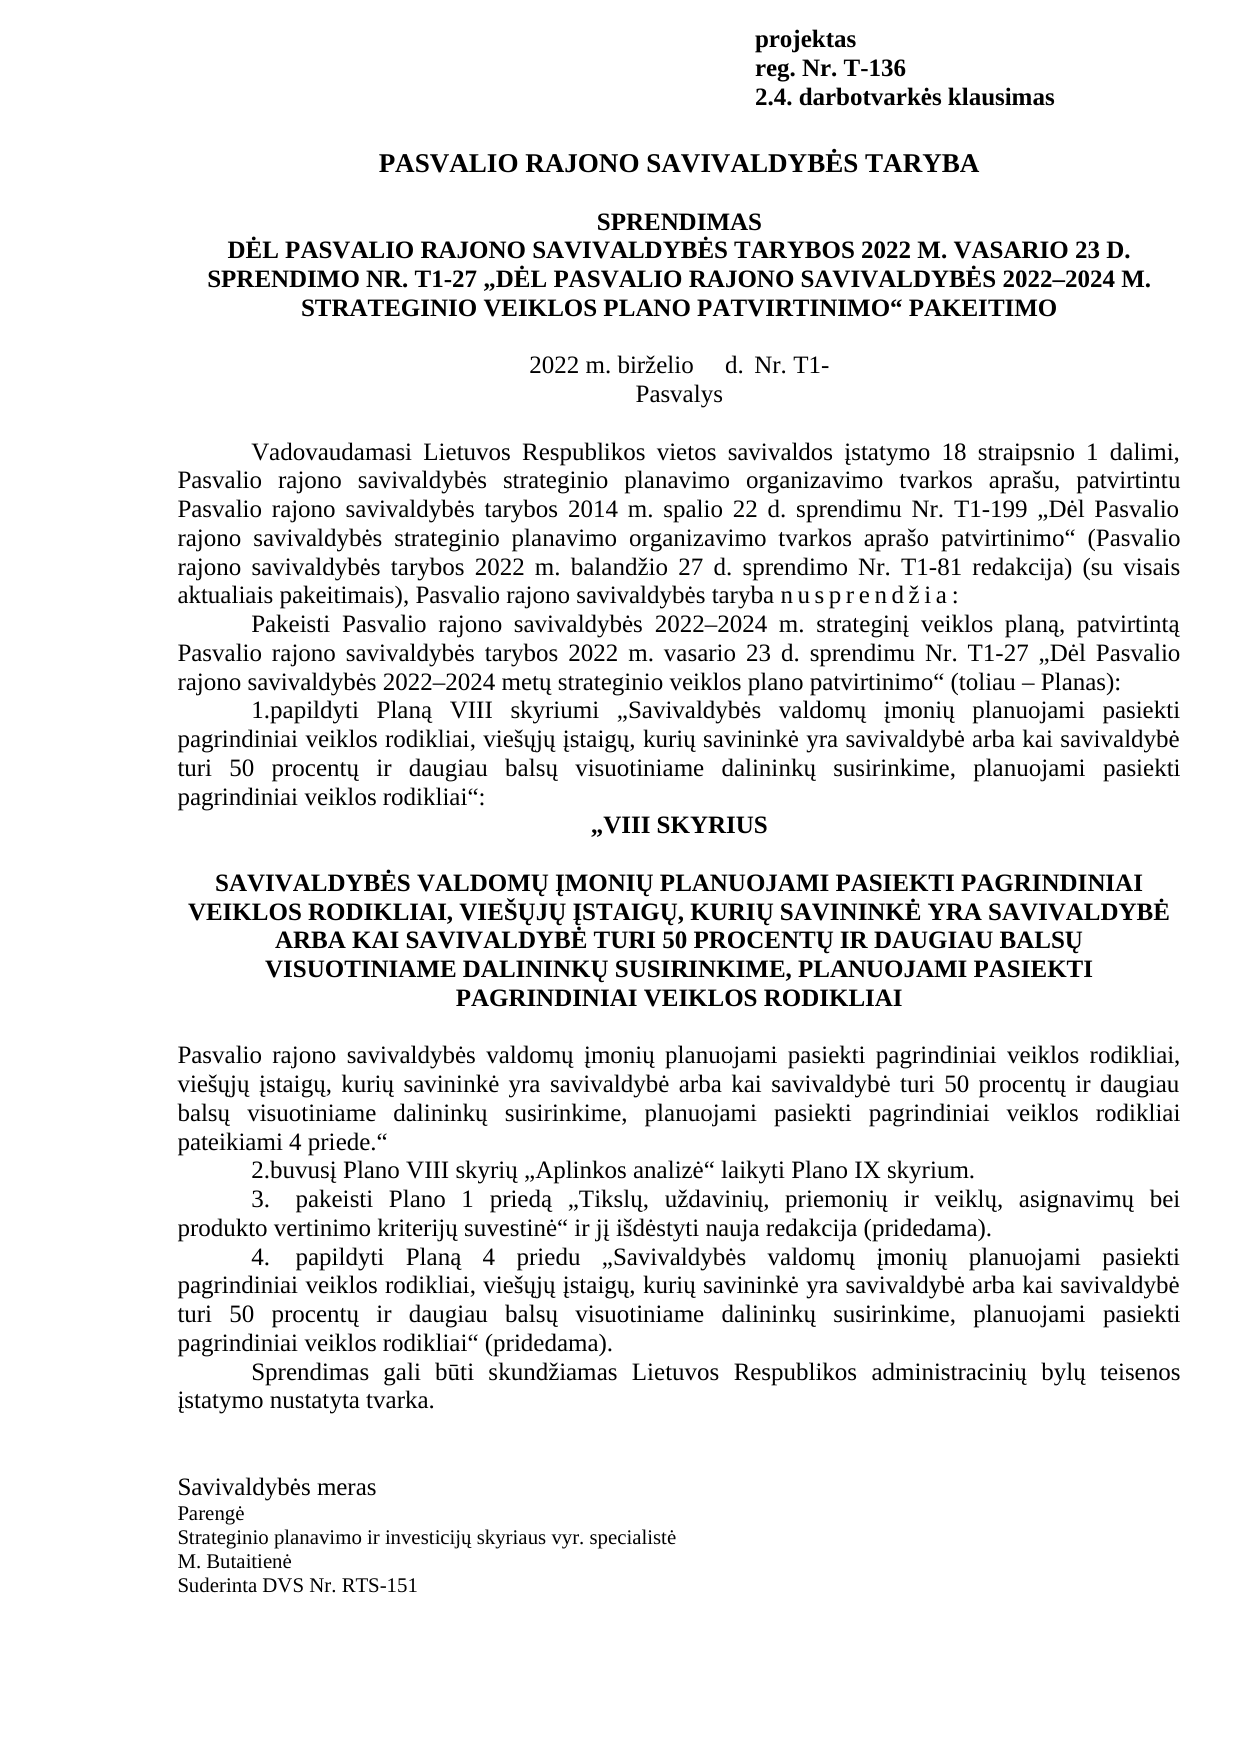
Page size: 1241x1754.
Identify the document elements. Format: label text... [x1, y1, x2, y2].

list papildyti Planą 4 priedu „Savivaldybės valdomų įmonių planuojami pasiekti pagrindiniai veiklos rodikliai, viešųjų įstaigų, kurių savininkė yra savivaldybė arba kai savivaldybė turi 50 procentų ir daugiau balsų visuotiniame dalininkų susirinkime, planuojami pasiekti pagrindiniai veiklos rodikliai“ (pridedama). [177, 1242, 1181, 1357]
text Sprendimas gali būti skundžiamas Lietuvos Respublikos administracinių bylų teisenos įstatymo nustatyta tvarka. [177, 1357, 1181, 1414]
text Pakeisti Pasvalio rajono savivaldybės 2022–2024 m. strateginį veiklos planą, patvirtintą Pasvalio rajono savivaldybės tarybos 2022 m. vasario 23 d. sprendimu Nr. T1-27 „Dėl Pasvalio rajono savivaldybės 2022–2024 metų strateginio veiklos plano patvirtinimo“ (toliau – Planas): [177, 609, 1181, 696]
text Vadovaudamasi Lietuvos Respublikos vietos savivaldos įstatymo 18 straipsnio 1 dalimi, Pasvalio rajono savivaldybės strateginio planavimo organizavimo tvarkos aprašu, patvirtintu Pasvalio rajono savivaldybės tarybos 2014 m. spalio 22 d. sprendimu Nr. T1-199 „Dėl Pasvalio rajono savivaldybės strateginio planavimo organizavimo tvarkos aprašo patvirtinimo“ (Pasvalio rajono savivaldybės tarybos 2022 m. balandžio 27 d. sprendimo Nr. T1-81 redakcija) (su visais aktualiais pakeitimais), Pasvalio rajono savivaldybės taryba nusprendžia: [177, 437, 1181, 609]
list pakeisti Plano 1 priedą „Tikslų, uždavinių, priemonių ir veiklų, asignavimų bei produkto vertinimo kriterijų suvestinė“ ir jį išdėstyti nauja redakcija (pridedama). [177, 1184, 1181, 1242]
text Savivaldybės meras [177, 1472, 1181, 1501]
text M. Butaitienė [177, 1549, 1181, 1573]
text DĖL PASVALIO RAJONO SAVIVALDYBĖS TARYBOS 2022 M. vasario 23 D. SPRENDIMO NR. T1-27 „DĖL PASVALIO RAJONO SAVIVALDYBĖS 2022–2024 M. STRATEGINIO VEIKLOS PLANO PATVIRTINIMO“ PAKEITIMO [177, 236, 1181, 322]
text Pasvalio rajono savivaldybės valdomų įmonių planuojami pasiekti pagrindiniai veiklos rodikliai, viešųjų įstaigų, kurių savininkė yra savivaldybė arba kai savivaldybė turi 50 procentų ir daugiau balsų visuotiniame dalininkų susirinkime, planuojami pasiekti pagrindiniai veiklos rodikliai pateikiami 4 priede.“ [177, 1041, 1181, 1156]
list buvusį Plano VIII skyrių „Aplinkos analizė“ laikyti Plano IX skyrium. [177, 1156, 1181, 1184]
list papildyti Planą VIII skyriumi „Savivaldybės valdomų įmonių planuojami pasiekti pagrindiniai veiklos rodikliai, viešųjų įstaigų, kurių savininkė yra savivaldybė arba kai savivaldybė turi 50 procentų ir daugiau balsų visuotiniame dalininkų susirinkime, planuojami pasiekti pagrindiniai veiklos rodikliai“: [177, 696, 1181, 811]
title „VIII SKYRIUS [177, 811, 1181, 839]
text Sprendimas [177, 207, 1181, 236]
text Strateginio planavimo ir investicijų skyriaus vyr. specialistė [177, 1524, 1181, 1549]
text Pasvalys [177, 379, 1181, 408]
text 2022 m. birželio d. Nr. T1- [177, 351, 1181, 379]
text Pasvalio rajono savivaldybės taryba [177, 147, 1181, 178]
text Suderinta DVS Nr. RTS-151 [177, 1573, 1181, 1597]
text Parengė [177, 1501, 1181, 1524]
subtitle SAVIVALDYBĖS VALDOMŲ ĮMONIŲ PLANUOJAMI PASIEKTI PAGRINDINIAI VEIKLOS RODIKLIAI, VIEŠŲJŲ ĮSTAIGŲ, KURIŲ SAVININKĖ YRA SAVIVALDYBĖ ARBA KAI SAVIVALDYBĖ TURI 50 PROCENTŲ IR DAUGIAU BALSŲ VISUOTINIAME DALININKŲ SUSIRINKIME, PLANUOJAMI PASIEKTI PAGRINDINIAI VEIKLOS RODIKLIAI [177, 868, 1181, 1012]
